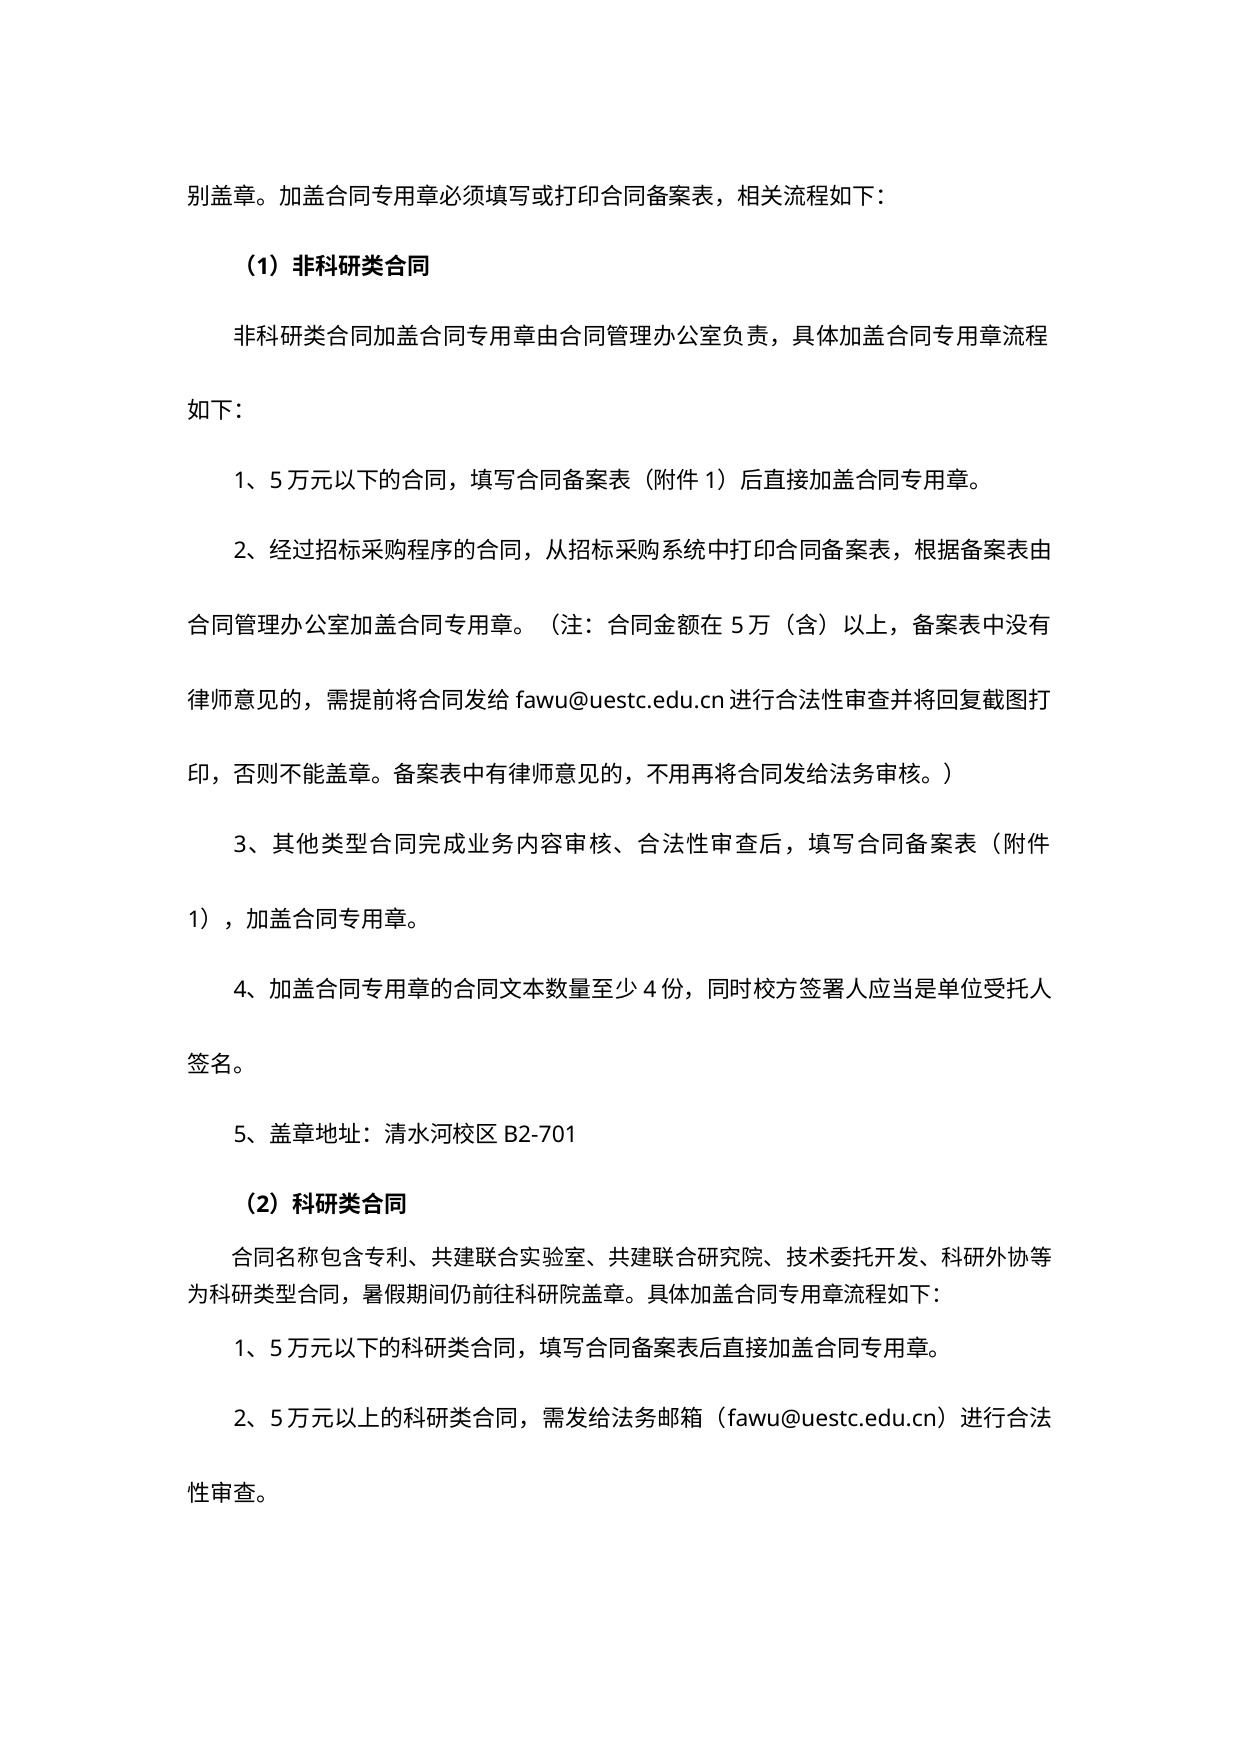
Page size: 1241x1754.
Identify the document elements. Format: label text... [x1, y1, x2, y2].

text 2、经过招标采购程序的合同，从招标采购系统中打印合同备案表，根据备案表由合同管理办公室加盖合同专用章。（注：合同金额在5万（含）以上，备案表中没有律师意见的，需提前将合同发给fawu@uestc.edu.cn进行合法性审查并将回复截图打印，否则不能盖章。备案表中有律师意见的，不用再将合同发给法务审核。） [187, 516, 1053, 806]
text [187, 162, 1053, 227]
text 合同名称包含专利、共建联合实验室、共建联合研究院、技术委托开发、科研外协等为科研类型合同，暑假期间仍前往科研院盖章。具体加盖合同专用章流程如下： [187, 1240, 1053, 1309]
text 3、其他类型合同完成业务内容审核、合法性审查后，填写合同备案表（附件1），加盖合同专用章。 [187, 810, 1053, 950]
text 2、5万元以上的科研类合同，需发给法务邮箱（fawu@uestc.edu.cn）进行合法性审查。 [187, 1384, 1053, 1524]
text （2）科研类合同 [187, 1170, 1053, 1235]
text 4、加盖合同专用章的合同文本数量至少4份，同时校方签署人应当是单位受托人签名。 [187, 955, 1053, 1095]
text （1）非科研类合同 [187, 232, 1053, 297]
text 5、盖章地址：清水河校区B2-701 [187, 1100, 1053, 1165]
text 1、5万元以下的科研类合同，填写合同备案表后直接加盖合同专用章。 [187, 1314, 1053, 1379]
text 非科研类合同加盖合同专用章由合同管理办公室负责，具体加盖合同专用章流程如下： [187, 302, 1053, 442]
text 1、5万元以下的合同，填写合同备案表（附件1）后直接加盖合同专用章。 [187, 446, 1053, 511]
